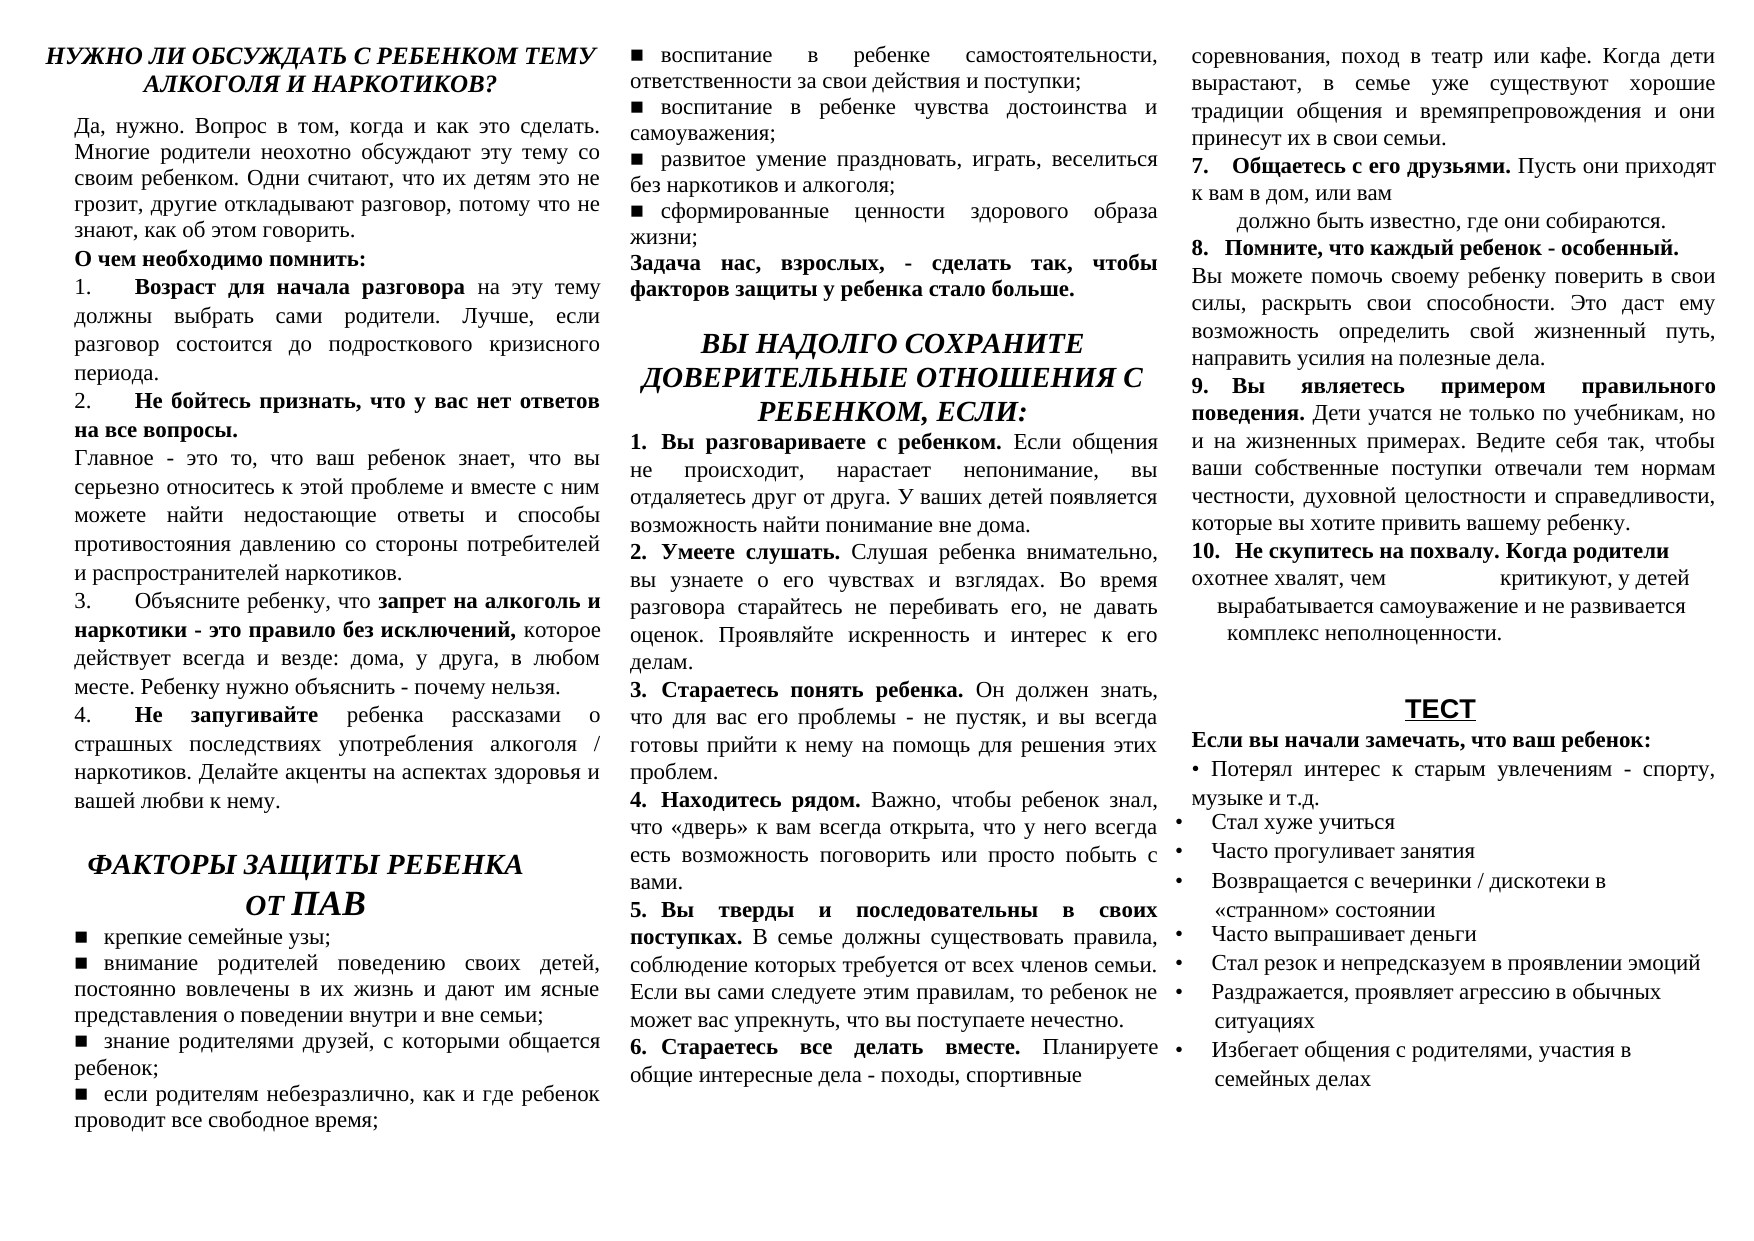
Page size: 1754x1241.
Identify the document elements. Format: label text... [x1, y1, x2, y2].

text НУЖНО ЛИ ОБСУЖДАТЬ С РЕБЕНКОМ ТЕМУ АЛКОГОЛЯ И НАРКОТИКОВ? [43, 41, 601, 98]
list Общаетесь с его друзьями. Пусть они приходят к вам в дом, или вам [1191, 151, 1716, 206]
list сформированные ценности здорового образа жизни; [630, 198, 1158, 250]
list Стал резок и непредсказуем в проявлении эмоций [1175, 947, 1716, 976]
list Не скупитесь на похвалу. Когда родители [1191, 536, 1716, 564]
text О чем необходимо помнить: [74, 243, 601, 272]
list Не запугивайте ребенка рассказами о страшных последствиях употребления алкоголя / наркотиков. Делайте акценты на аспектах здоровья и вашей любви к нему. [74, 700, 601, 814]
list Стал хуже учиться [1175, 811, 1716, 834]
list Вы являетесь примером правильного поведения. Дети учатся не только по учебникам, но и на жизненных примерах. Ведите себя так, чтобы ваши собственные поступки отвечали тем нормам честности, духовной целостности и справедливости, которые вы хотите привить вашему ребенку. [1191, 371, 1716, 536]
list Возраст для начала разговора на эту тему должны выбрать сами родители. Лучше, если разговор состоится до подросткового кризисного периода. [74, 272, 601, 386]
list Вы тверды и последовательны в своих поступках. В семье должны существовать правила, соблюдение которых требуется от всех членов семьи. Если вы сами следуете этим правилам, то ребенок не может вас упрекнуть, что вы поступаете нечестно. [630, 895, 1158, 1033]
text комплекс неполноценности. [1227, 619, 1716, 646]
text Вы можете помочь своему ребенку поверить в свои силы, раскрыть свои способности. Это даст ему возможность определить свой жизненный путь, направить усилия на полезные дела. [1191, 261, 1716, 371]
list развитое умение праздновать, играть, веселиться без наркотиков и алкоголя; [630, 146, 1158, 198]
text • Потерял интерес к старым увлечениям - спорту, музыке и т.д. [1191, 753, 1716, 811]
list Находитесь рядом. Важно, чтобы ребенок знал, что «дверь» к вам всегда открыта, что у него всегда есть возможность поговорить или просто побыть с вами. [630, 785, 1158, 895]
text соревнования, поход в театр или кафе. Когда дети вырастают, в семье уже существуют хорошие традиции общения и времяпрепровождения и они принесут их в свои семьи. [1191, 41, 1716, 151]
list Вы разговариваете с ребенком. Если общения не происходит, нарастает непонимание, вы отдаляетесь друг от друга. У ваших детей появляется возможность найти понимание вне дома. [630, 428, 1158, 538]
list воспитание в ребенке самостоятельности, ответственности за свои действия и поступки; [630, 41, 1158, 93]
text охотнее хвалят, чем критикуют, у детей [1191, 564, 1716, 591]
list Не бойтесь признать, что у вас нет ответов на все вопросы. [74, 386, 601, 443]
text Задача нас, взрослых, - сделать так, чтобы факторов защиты у ребенка стало больше. [630, 250, 1158, 302]
list Умеете слушать. Слушая ребенка внимательно, вы узнаете о его чувствах и взглядах. Во время разговора старайтесь не перебивать его, не давать оценок. Проявляйте искренность и интерес к его делам. [630, 538, 1158, 675]
text ФАКТОРЫ ЗАЩИТЫ РЕБЕНКА ОТ ПАВ [41, 841, 574, 924]
text вырабатывается самоуважение и не развивается [1187, 591, 1716, 619]
list Объясните ребенку, что запрет на алкоголь и наркотики - это правило без исключений, которое действует всегда и везде: дома, у друга, в любом месте. Ребенку нужно объяснить - почему нельзя. [74, 586, 601, 700]
text Если вы начали замечать, что ваш ребенок: [1191, 724, 1716, 753]
list Часто выпрашивает деньги [1175, 923, 1716, 946]
text Главное - это то, что ваш ребенок знает, что вы серьезно относитесь к этой проблеме и вместе с ним можете найти недостающие ответы и способы противостояния давлению со стороны потребителей и распространителей наркотиков. [74, 443, 601, 586]
list Раздражается, проявляет агрессию в обычных ситуациях [1175, 976, 1716, 1034]
text ТЕСТ [1175, 696, 1706, 723]
text Да, нужно. Вопрос в том, когда и как это сделать. Многие родители неохотно обсуждают эту тему со своим ребенком. Одни считают, что их детям это не грозит, другие откладывают разговор, потому что не знают, как об этом говорить. [74, 113, 601, 243]
list Стараетесь понять ребенка. Он должен знать, что для вас его проблемы - не пустяк, и вы всегда готовы прийти к нему на помощь для решения этих проблем. [630, 675, 1158, 785]
list Возвращается с вечеринки / дискотеки в «странном» состоянии [1175, 866, 1716, 923]
list внимание родителей поведению своих детей, постоянно вовлечены в их жизнь и дают им ясные представления о поведении внутри и вне семьи; [74, 950, 601, 1028]
list если родителям небезразлично, как и где ребенок проводит все свободное время; [74, 1080, 601, 1132]
list Часто прогуливает занятия [1175, 840, 1716, 863]
text должно быть известно, где они собираются. [1187, 206, 1716, 234]
list знание родителями друзей, с которыми общается ребенок; [74, 1028, 601, 1080]
list воспитание в ребенке чувства достоинства и самоуважения; [630, 93, 1158, 146]
list Помните, что каждый ребенок - особенный. [1191, 234, 1716, 261]
list Стараетесь все делать вместе. Планируете общие интересные дела - походы, спортивные [630, 1033, 1158, 1088]
list Избегает общения с родителями, участия в семейных делах [1175, 1034, 1716, 1092]
list крепкие семейные узы; [74, 924, 601, 950]
text ВЫ НАДОЛГО СОХРАНИТЕ ДОВЕРИТЕЛЬНЫЕ ОТНОШЕНИЯ С РЕБЕНКОМ, ЕСЛИ: [630, 327, 1158, 428]
